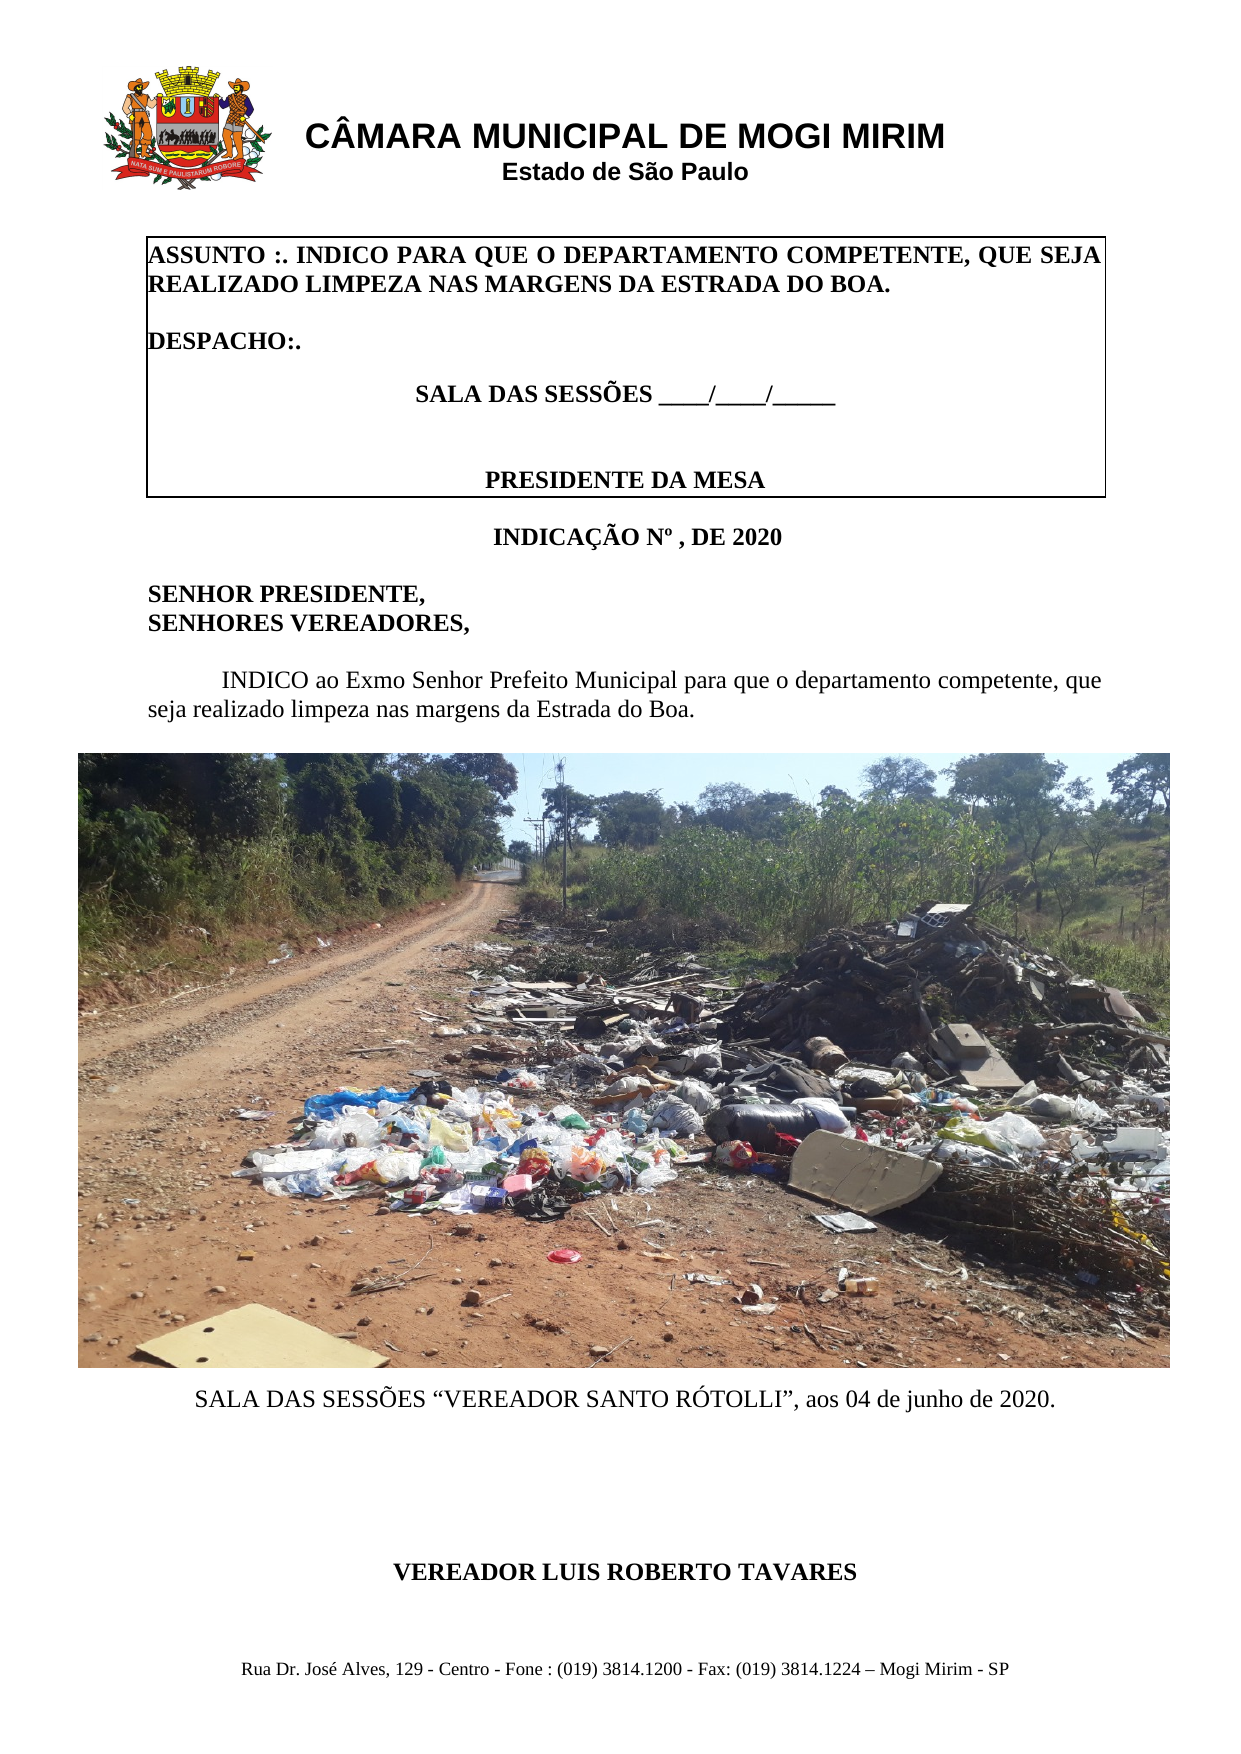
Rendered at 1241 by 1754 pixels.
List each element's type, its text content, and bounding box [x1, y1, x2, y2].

picture [78, 753, 1170, 1368]
picture [102, 66, 273, 190]
text SALA DAS SESSÕES ____/____/_____ [148, 379, 1103, 408]
text PRESIDENTE DA MESA [148, 462, 1105, 496]
text INDICO ao Exmo Senhor Prefeito Municipal para que o departamento competente, que seja realizado limpeza nas margens da Estrada do Boa. [148, 665, 1103, 723]
text SENHORES VEREADORES, [148, 608, 1103, 637]
text SENHOR PRESIDENTE, [148, 579, 1103, 608]
text DESPACHO:. [148, 326, 1103, 355]
text INDICAÇÃO Nº , DE 2020 [148, 522, 1103, 550]
text ASSUNTO :. INDICO PARA QUE O DEPARTAMENTO COMPETENTE, QUE SEJA REALIZADO LIMPEZA NAS MARGENS DA ESTRADA DO BOA. [148, 238, 1105, 297]
text SALA DAS SESSÕES “VEREADOR SANTO RÓTOLLI”, aos 04 de junho de 2020. [148, 1384, 1103, 1413]
text VEREADOR LUIS ROBERTO TAVARES [148, 1557, 1103, 1585]
